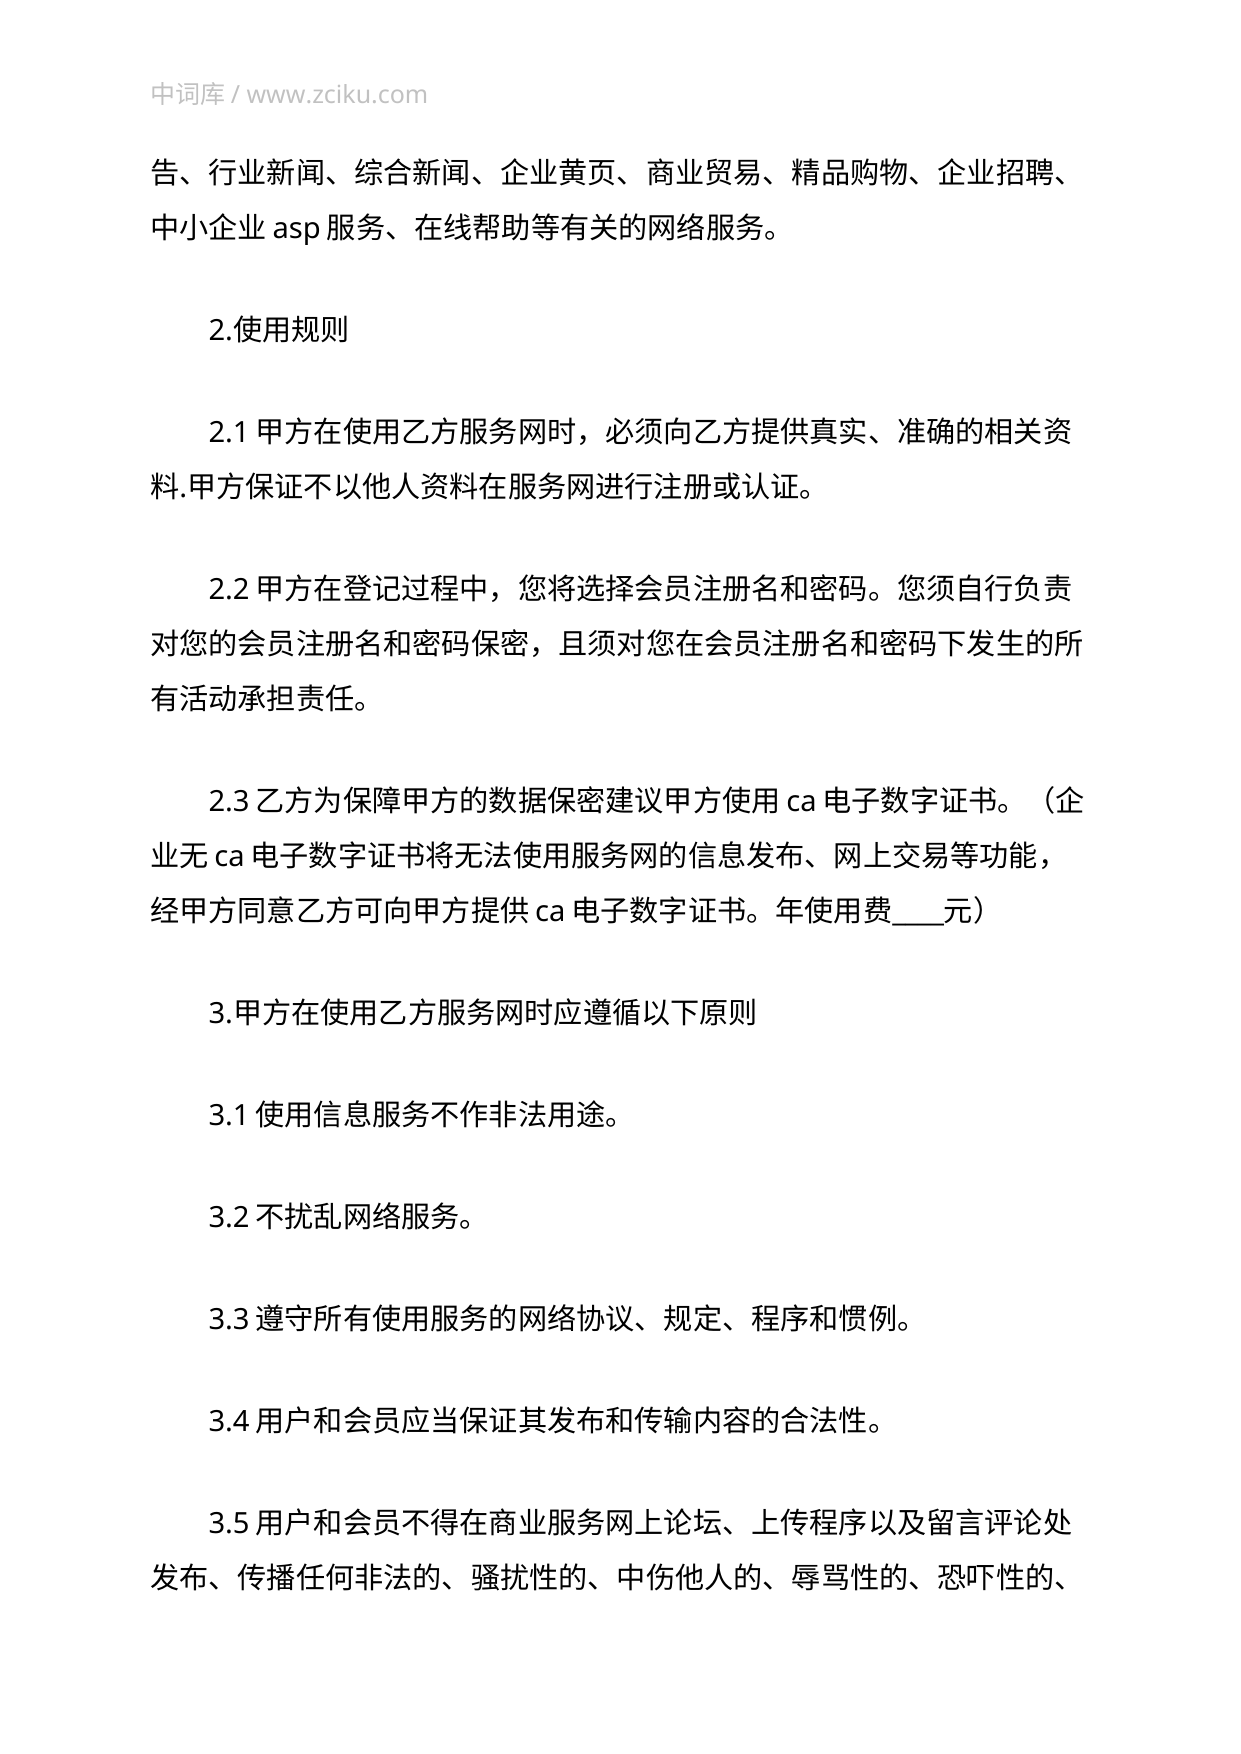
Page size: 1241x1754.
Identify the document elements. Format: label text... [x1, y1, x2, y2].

text 2.1甲方在使用乙方服务网时，必须向乙方提供真实、准确的相关资料.甲方保证不以他人资料在服务网进行注册或认证。 [150, 409, 1090, 506]
text 2.3乙方为保障甲方的数据保密建议甲方使用ca电子数字证书。（企业无ca电子数字证书将无法使用服务网的信息发布、网上交易等功能，经甲方同意乙方可向甲方提供ca电子数字证书。年使用费____元） [150, 777, 1090, 930]
text 3.4用户和会员应当保证其发布和传输内容的合法性。 [150, 1397, 1090, 1440]
text 3.1使用信息服务不作非法用途。 [150, 1091, 1090, 1134]
text 2.2甲方在登记过程中，您将选择会员注册名和密码。您须自行负责对您的会员注册名和密码保密，且须对您在会员注册名和密码下发生的所有活动承担责任。 [150, 566, 1090, 718]
text 3.2不扰乱网络服务。 [150, 1193, 1090, 1236]
text 3.3遵守所有使用服务的网络协议、规定、程序和惯例。 [150, 1295, 1090, 1338]
text 3.甲方在使用乙方服务网时应遵循以下原则 [150, 989, 1090, 1032]
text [150, 150, 1090, 247]
text 2.使用规则 [150, 307, 1090, 349]
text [150, 1499, 1090, 1597]
